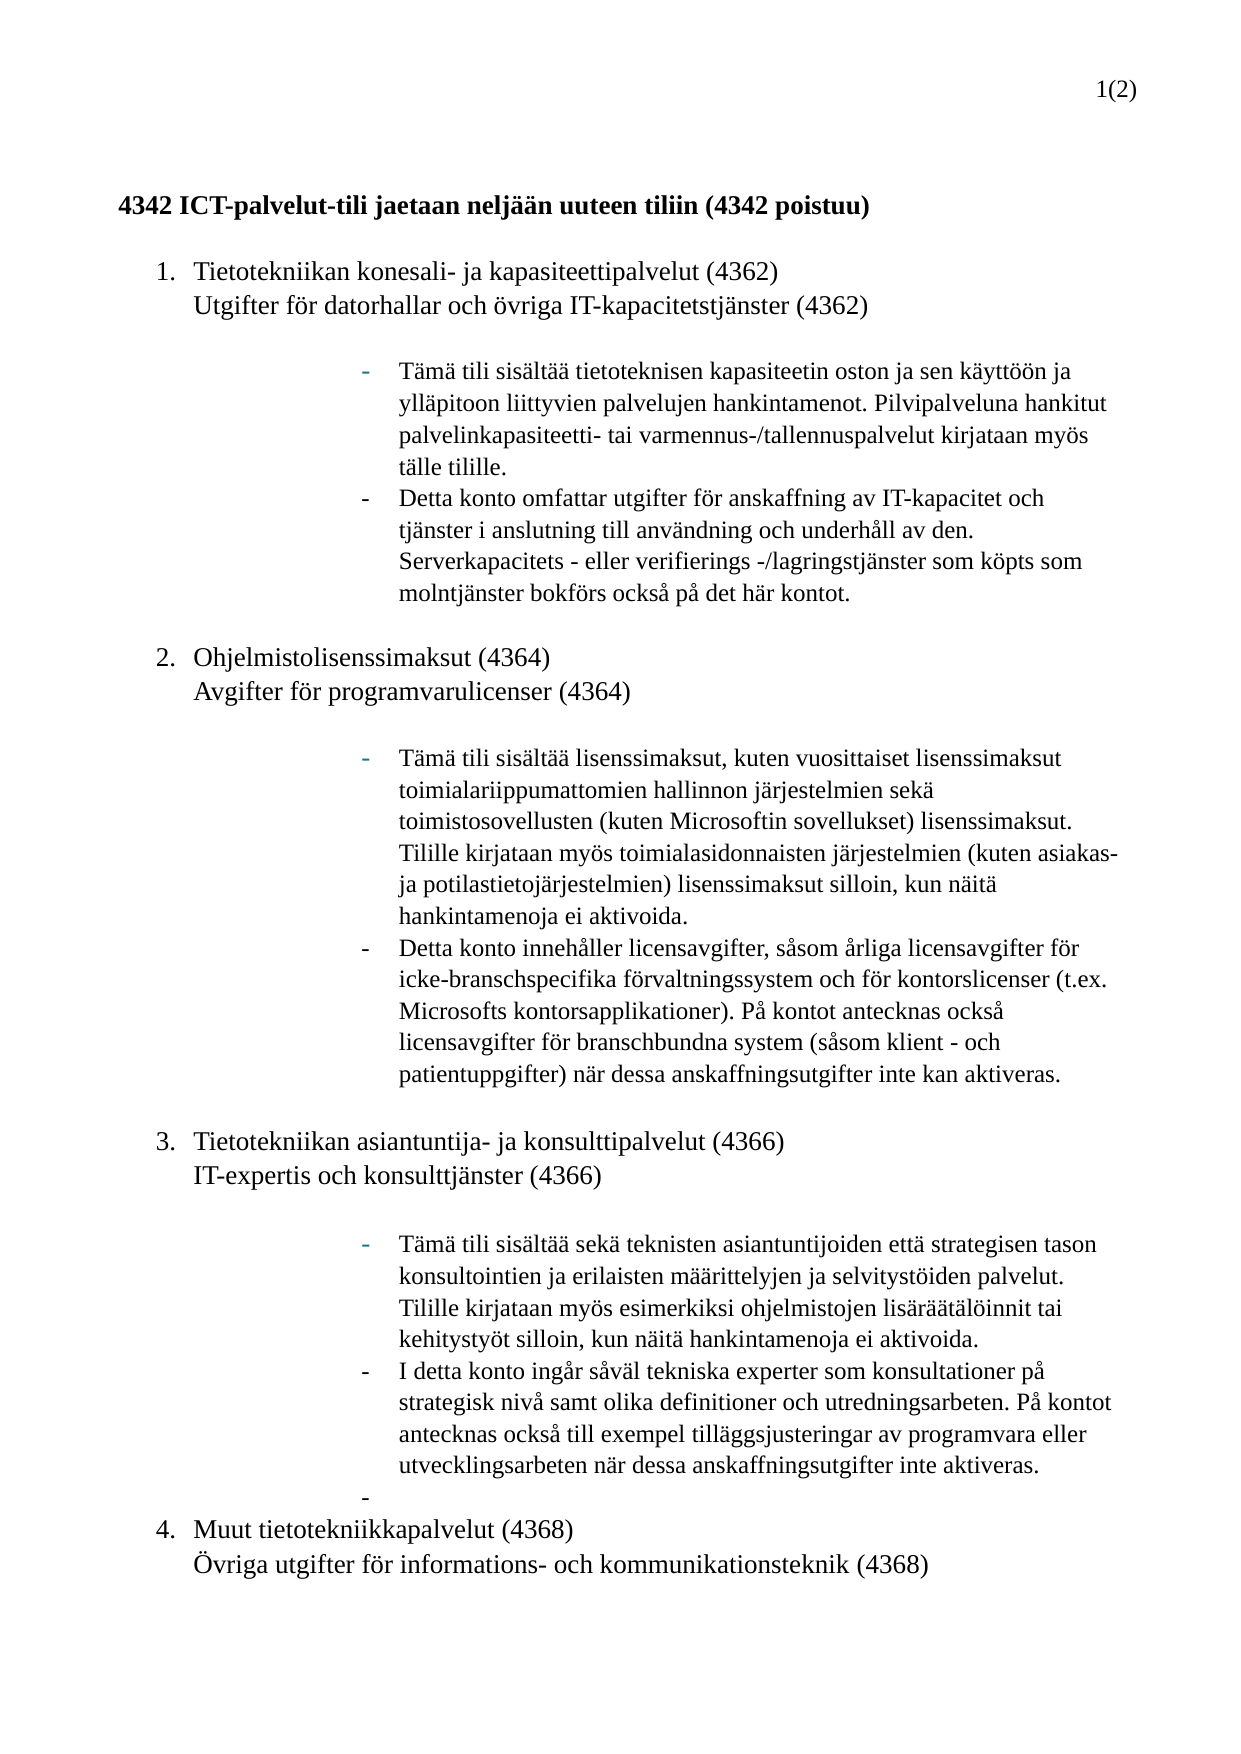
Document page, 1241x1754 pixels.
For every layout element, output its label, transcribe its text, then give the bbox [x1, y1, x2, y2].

list Detta konto innehåller licensavgifter, såsom årliga licensavgifter för icke-branschspecifika förvaltningssystem och för kontorslicenser (t.ex. Microsofts kontorsapplikationer). På kontot antecknas också licensavgifter för branschbundna system (såsom klient - och patientuppgifter) när dessa anskaffningsutgifter inte kan aktiveras. [361, 933, 1122, 1088]
list Ohjelmistolisenssimaksut (4364) [156, 641, 1122, 672]
list Muut tietotekniikkapalvelut (4368) [156, 1513, 1122, 1545]
list Avgifter för programvarulicenser (4364) [193, 675, 1122, 706]
text Utgifter för datorhallar och övriga IT-kapacitetstjänster (4362) [193, 289, 1122, 320]
list Tietotekniikan konesali- ja kapasiteettipalvelut (4362) [156, 254, 1122, 286]
list Detta konto omfattar utgifter för anskaffning av IT-kapacitet och tjänster i anslutning till användning och underhåll av den. Serverkapacitets - eller verifierings -/lagringstjänster som köpts som molntjänster bokförs också på det här kontot. [361, 483, 1122, 607]
list Tietotekniikan asiantuntija- ja konsulttipalvelut (4366) [156, 1124, 1122, 1156]
text Övriga utgifter för informations- och kommunikationsteknik (4368) [118, 1548, 1122, 1579]
list I detta konto ingår såväl tekniska experter som konsultationer på strategisk nivå samt olika definitioner och utredningsarbeten. På kontot antecknas också till exempel tilläggsjusteringar av programvara eller utvecklingsarbeten när dessa anskaffningsutgifter inte aktiveras. [361, 1356, 1122, 1479]
list Tämä tili sisältää tietoteknisen kapasiteetin oston ja sen käyttöön ja ylläpitoon liittyvien palvelujen hankintamenot. Pilvipalveluna hankitut palvelinkapasiteetti- tai varmennus-/tallennuspalvelut kirjataan myös tälle tilille. [361, 354, 1122, 480]
list Tämä tili sisältää lisenssimaksut, kuten vuosittaiset lisenssimaksut toimialariippumattomien hallinnon järjestelmien sekä toimistosovellusten (kuten Microsoftin sovellukset) lisenssimaksut. Tilille kirjataan myös toimialasidonnaisten järjestelmien (kuten asiakas- ja potilastietojärjestelmien) lisenssimaksut silloin, kun näitä hankintamenoja ei aktivoida. [361, 741, 1122, 930]
text 4342 ICT-palvelut-tili jaetaan neljään uuteen tiliin (4342 poistuu) [118, 189, 1122, 220]
list IT-expertis och konsulttjänster (4366) [193, 1159, 1122, 1190]
list Tämä tili sisältää sekä teknisten asiantuntijoiden että strategisen tason konsultointien ja erilaisten määrittelyjen ja selvitystöiden palvelut. Tilille kirjataan myös esimerkiksi ohjelmistojen lisäräätälöinnit tai kehitystyöt silloin, kun näitä hankintamenoja ei aktivoida. [361, 1227, 1122, 1353]
